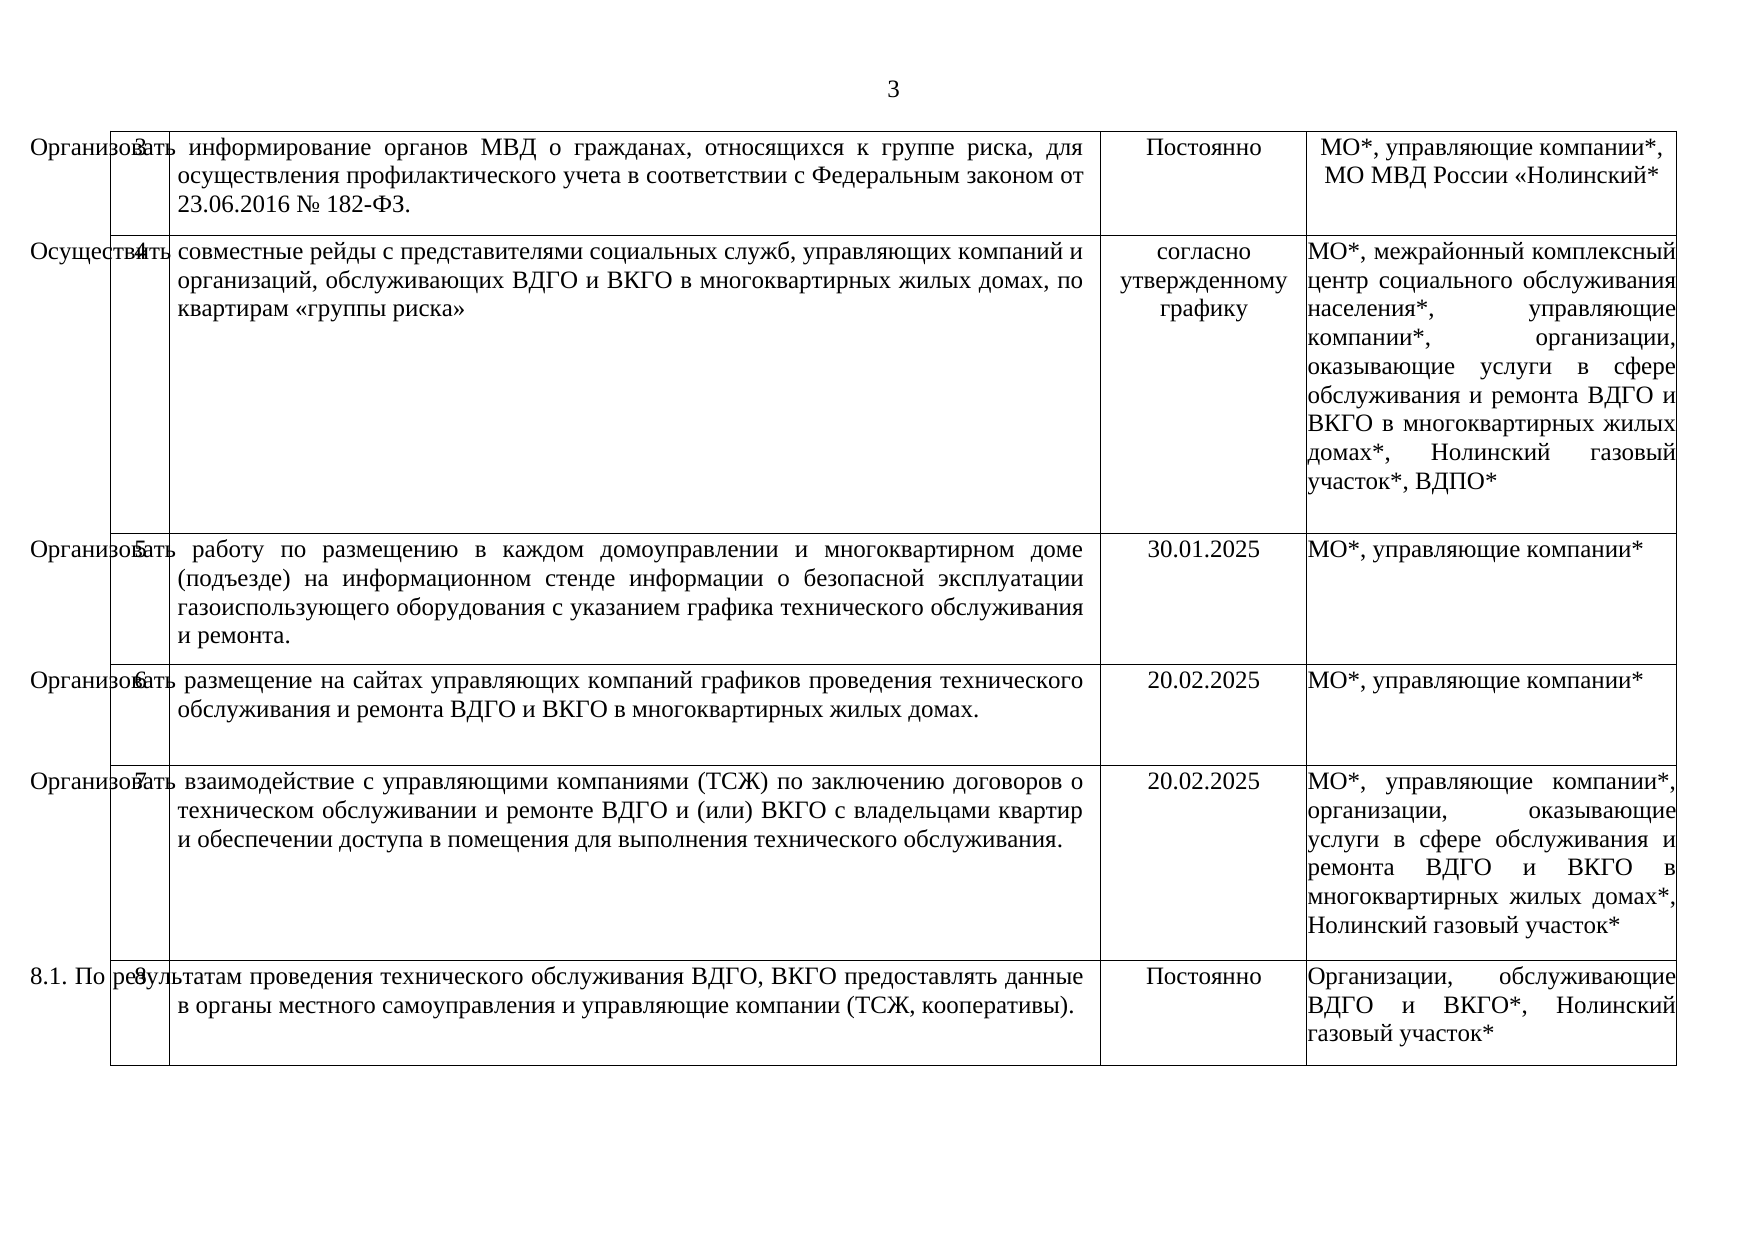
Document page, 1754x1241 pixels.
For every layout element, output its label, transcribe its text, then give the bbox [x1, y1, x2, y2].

table_cell 7 [111, 766, 169, 960]
table_cell МО*, управляющие компании*, организации, оказывающие услуги в сфере обслуживания и ремонта ВДГО и ВКГО в многоквартирных жилых домах*, Нолинский газовый участок* [1307, 766, 1676, 960]
table_cell 4 [111, 236, 169, 533]
table_cell 20.02.2025 [1101, 766, 1306, 960]
table_cell 20.02.2025 [1101, 665, 1306, 765]
table_cell Организовать информирование органов МВД о гражданах, относящихся к группе риска, для осуществления профилактического учета в соответствии с Федеральным законом от 23.06.2016 № 182-ФЗ. [170, 132, 1100, 235]
table_cell Организовать работу по размещению в каждом домоуправлении и многоквартирном доме (подъезде) на информационном стенде информации о безопасной эксплуатации газоиспользующего оборудования с указанием графика технического обслуживания и ремонта. [170, 534, 1100, 664]
table_cell МО*, межрайонный комплексный центр социального обслуживания населения*, управляющие компании*, организации, оказывающие услуги в сфере обслуживания и ремонта ВДГО и ВКГО в многоквартирных жилых домах*, Нолинский газовый участок*, ВДПО* [1307, 236, 1676, 533]
table_cell МО*, управляющие компании* [1307, 665, 1676, 765]
table_cell Постоянно [1101, 961, 1306, 1065]
table_cell 8 [111, 961, 169, 1065]
table_cell 3 [111, 132, 169, 235]
table_cell Организации, обслуживающие ВДГО и ВКГО*, Нолинский газовый участок* [1307, 961, 1676, 1065]
table_cell 30.01.2025 [1101, 534, 1306, 664]
table_cell 5 [111, 534, 169, 664]
table_cell Осуществить совместные рейды с представителями социальных служб, управляющих компаний и организаций, обслуживающих ВДГО и ВКГО в многоквартирных жилых домах, по квартирам «группы риска» [170, 236, 1100, 533]
table_cell МО*, управляющие компании* [1307, 534, 1676, 664]
table_cell 8.1. По результатам проведения технического обслуживания ВДГО, ВКГО предоставлять данные в органы местного самоуправления и управляющие компании (ТСЖ, кооперативы). [170, 961, 1100, 1065]
table_cell согласно утвержденному графику [1101, 236, 1306, 533]
table_cell Организовать размещение на сайтах управляющих компаний графиков проведения технического обслуживания и ремонта ВДГО и ВКГО в многоквартирных жилых домах. [170, 665, 1100, 765]
table_cell Постоянно [1101, 132, 1306, 235]
table_cell Организовать взаимодействие с управляющими компаниями (ТСЖ) по заключению договоров о техническом обслуживании и ремонте ВДГО и (или) ВКГО с владельцами квартир и обеспечении доступа в помещения для выполнения технического обслуживания. [170, 766, 1100, 960]
table_cell 6 [111, 665, 169, 765]
table_cell МО*, управляющие компании*, МО МВД России «Нолинский* [1307, 132, 1676, 235]
